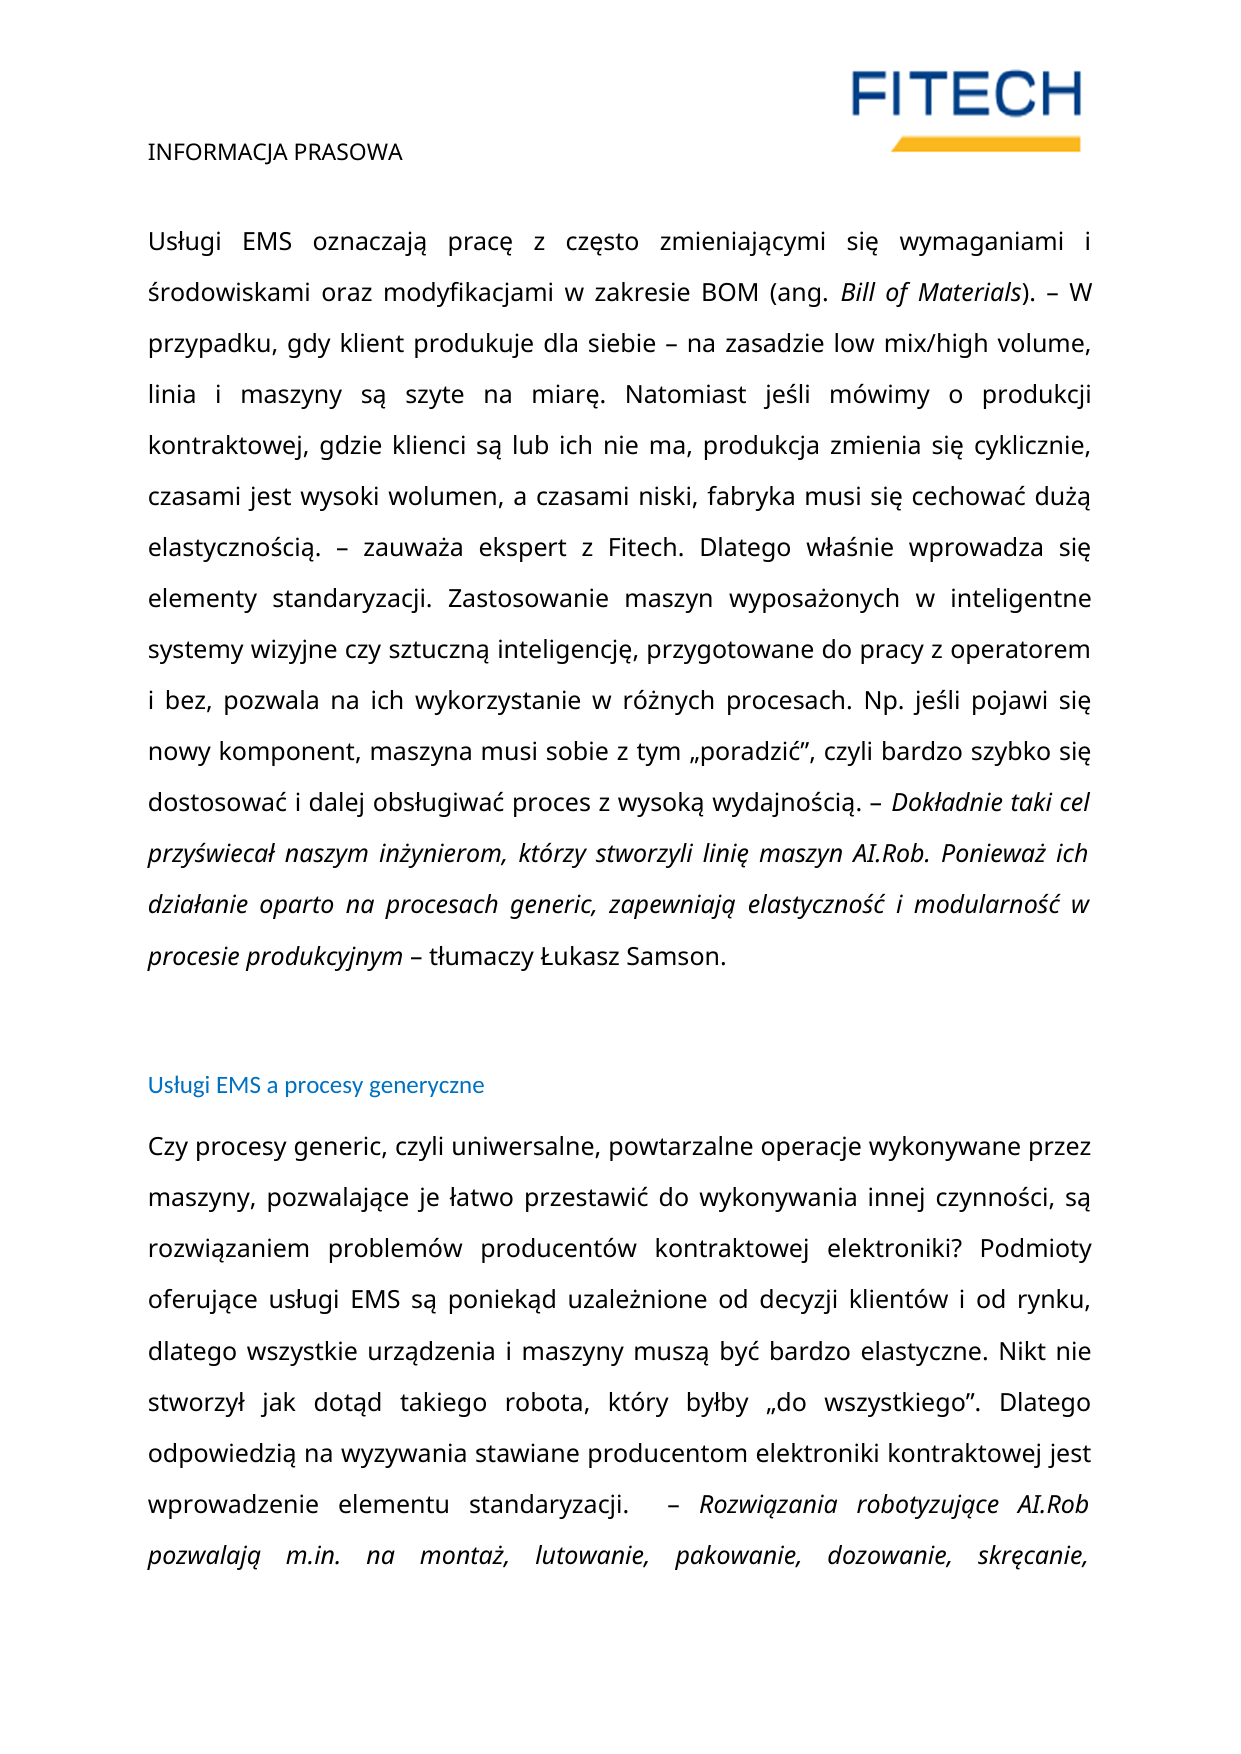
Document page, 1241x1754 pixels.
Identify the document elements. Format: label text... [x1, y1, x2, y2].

subtitle Usługi EMS a procesy generyczne [148, 1069, 1093, 1100]
text Usługi EMS oznaczają pracę z często zmieniającymi się wymaganiami i środowiskami oraz modyfikacjami w zakresie BOM (ang. Bill of Materials). – W przypadku, gdy klient produkuje dla siebie – na zasadzie low mix/high volume, linia i maszyny są szyte na miarę. Natomiast jeśli mówimy o produkcji kontraktowej, gdzie klienci są lub ich nie ma, produkcja zmienia się cyklicznie, czasami jest wysoki wolumen, a czasami niski, fabryka musi się cechować dużą elastycznością. – zauważa ekspert z Fitech. Dlatego właśnie wprowadza się elementy standaryzacji. Zastosowanie maszyn wyposażonych w inteligentne systemy wizyjne czy sztuczną inteligencję, przygotowane do pracy z operatorem i bez, pozwala na ich wykorzystanie w różnych procesach. Np. jeśli pojawi się nowy komponent, maszyna musi sobie z tym „poradzić”, czyli bardzo szybko się dostosować i dalej obsługiwać proces z wysoką wydajnością. – Dokładnie taki cel przyświecał naszym inżynierom, którzy stworzyli linię maszyn AI.Rob. Ponieważ ich działanie oparto na procesach generic, zapewniają elastyczność i modularność w procesie produkcyjnym – tłumaczy Łukasz Samson. [148, 223, 1093, 972]
picture [830, 32, 1109, 189]
